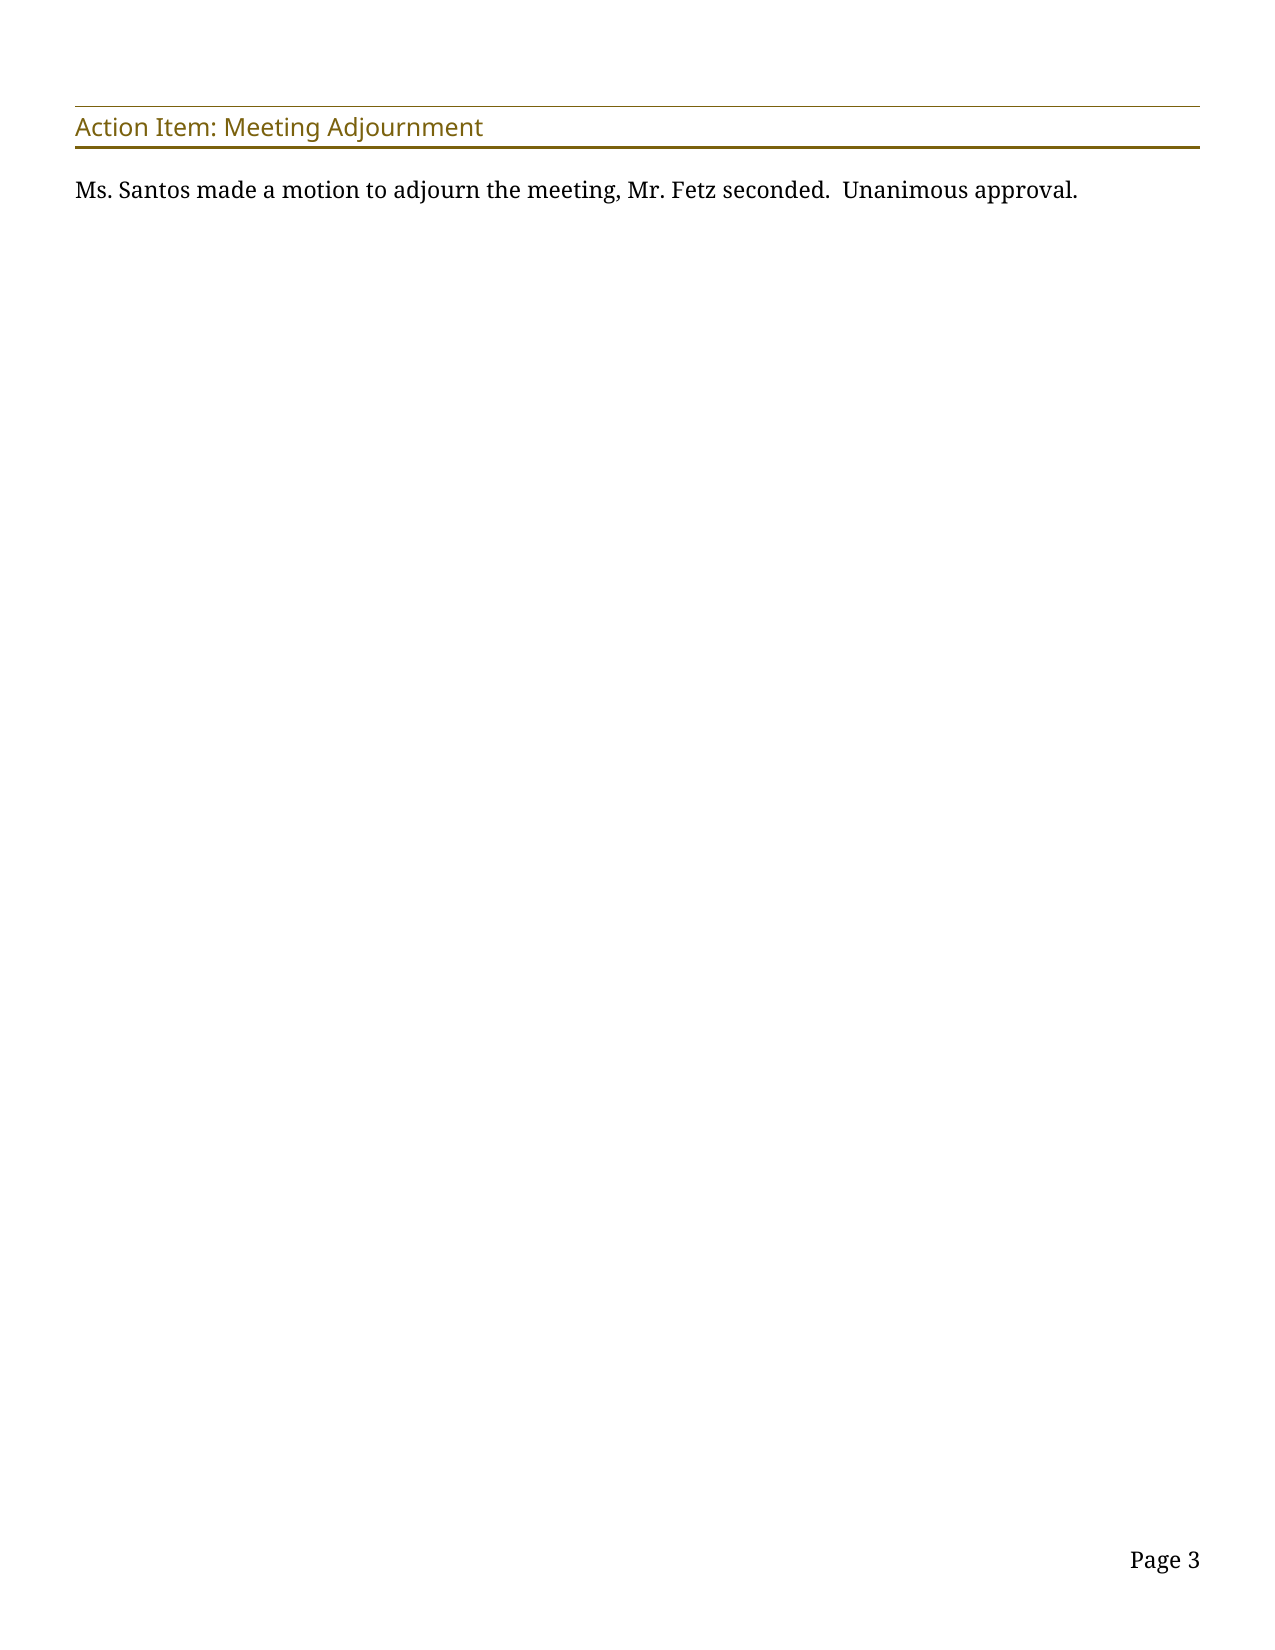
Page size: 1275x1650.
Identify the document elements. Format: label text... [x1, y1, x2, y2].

text Ms. Santos made a motion to adjourn the meeting, Mr. Fetz seconded. Unanimous approval. [75, 174, 1200, 205]
subtitle Action Item: Meeting Adjournment [75, 107, 1200, 146]
